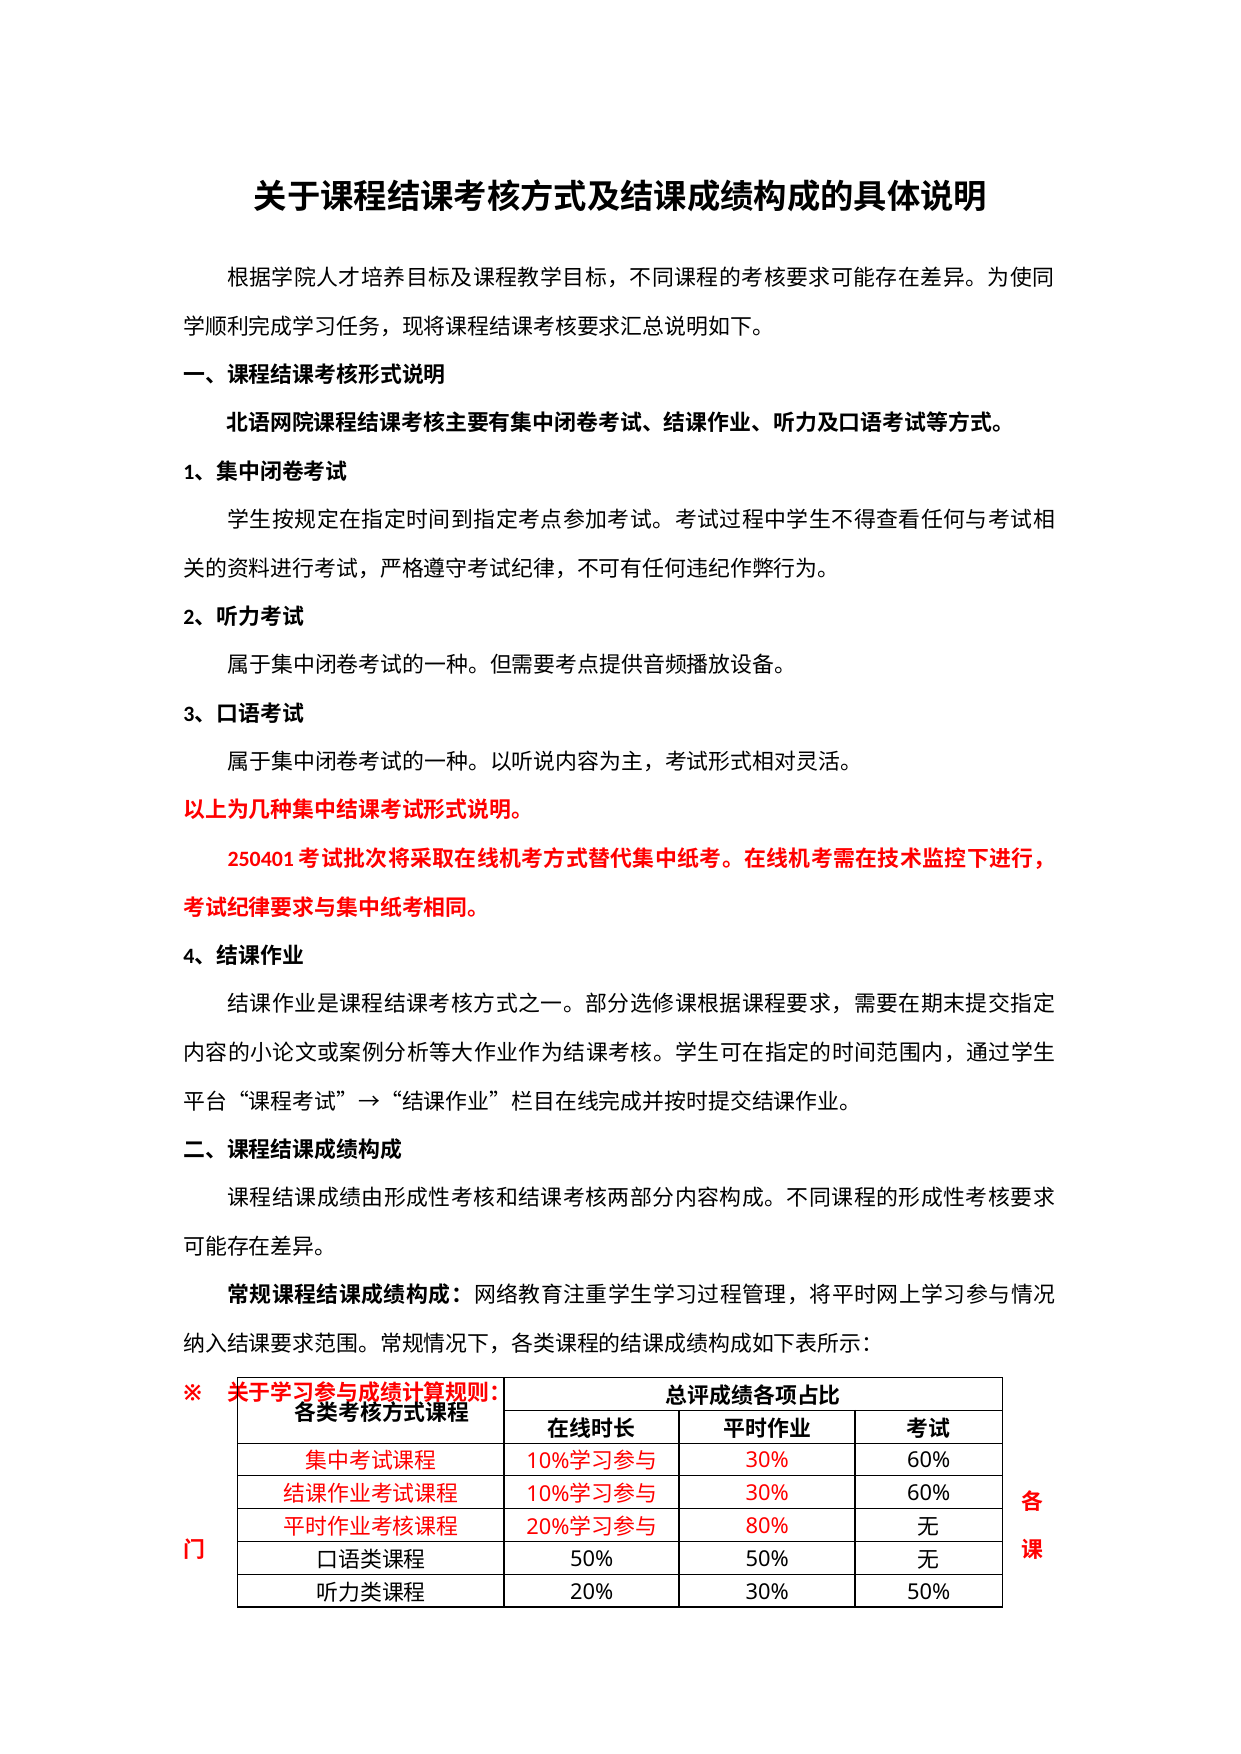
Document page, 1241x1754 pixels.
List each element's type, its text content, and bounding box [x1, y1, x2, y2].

table_cell 20%学习参与 [505, 1509, 678, 1541]
table_cell 平时作业考核课程 [238, 1509, 503, 1541]
text 4、结课作业 [183, 937, 1057, 970]
table_cell 50% [680, 1542, 854, 1574]
table_cell 结课作业考试课程 [238, 1476, 503, 1508]
table_cell 50% [505, 1542, 678, 1574]
table_cell 口语类课程 [238, 1542, 503, 1574]
table_cell 在线时长 [505, 1411, 678, 1442]
text 250401考试批次将采取在线机考方式替代集中纸考。在线机考需在技术监控下进行，考试纪律要求与集中纸考相同。 [183, 840, 1057, 922]
table_header 总评成绩各项占比 [505, 1378, 1002, 1410]
table_cell 考试 [856, 1411, 1002, 1442]
text 属于集中闭卷考试的一种。但需要考点提供音频播放设备。 [183, 647, 1057, 679]
text 以上为几种集中结课考试形式说明。 [183, 792, 1057, 824]
text 2、听力考试 [183, 599, 1057, 631]
table_cell 30% [680, 1444, 854, 1475]
text ※ 关于学习参与成绩计算规则： [183, 1374, 1057, 1407]
table_cell 10%学习参与 [505, 1476, 678, 1508]
table_cell 60% [856, 1476, 1002, 1508]
text 一、课程结课考核形式说明 [183, 357, 1057, 389]
text 北语网院课程结课考核主要有集中闭卷考试、结课作业、听力及口语考试等方式。 [183, 405, 1057, 437]
table_cell 80% [680, 1509, 854, 1541]
text 1、集中闭卷考试 [183, 453, 1057, 486]
table_cell 无 [856, 1509, 1002, 1541]
table_cell 平时作业 [680, 1411, 854, 1442]
text 属于集中闭卷考试的一种。以听说内容为主，考试形式相对灵活。 [183, 744, 1057, 776]
table_header 各类考核方式课程 [238, 1378, 503, 1442]
text 关于课程结课考核方式及结课成绩构成的具体说明 [183, 162, 1057, 227]
table_cell 30% [680, 1575, 854, 1606]
text 根据学院人才培养目标及课程教学目标，不同课程的考核要求可能存在差异。为使同学顺利完成学习任务，现将课程结课考核要求汇总说明如下。 [183, 259, 1057, 341]
table_cell 听力类课程 [238, 1575, 503, 1606]
table_cell 无 [856, 1542, 1002, 1574]
table_cell 30% [680, 1476, 854, 1508]
table_cell 20% [505, 1575, 678, 1606]
table_cell 10%学习参与 [505, 1444, 678, 1475]
table_cell 集中考试课程 [238, 1444, 503, 1475]
text 常规课程结课成绩构成：网络教育注重学生学习过程管理，将平时网上学习参与情况纳入结课要求范围。常规情况下，各类课程的结课成绩构成如下表所示： [183, 1277, 1057, 1358]
text 学生按规定在指定时间到指定考点参加考试。考试过程中学生不得查看任何与考试相关的资料进行考试，严格遵守考试纪律，不可有任何违纪作弊行为。 [183, 502, 1057, 583]
text 结课作业是课程结课考核方式之一。部分选修课根据课程要求，需要在期末提交指定内容的小论文或案例分析等大作业作为结课考核。学生可在指定的时间范围内，通过学生平台“课程考试”→“结课作业”栏目在线完成并按时提交结课作业。 [183, 986, 1057, 1116]
table_cell 60% [856, 1444, 1002, 1475]
text 课程结课成绩由形成性考核和结课考核两部分内容构成。不同课程的形成性考核要求可能存在差异。 [183, 1180, 1057, 1261]
text 3、口语考试 [183, 695, 1057, 728]
table_cell 50% [856, 1575, 1002, 1606]
text 二、课程结课成绩构成 [183, 1132, 1057, 1164]
